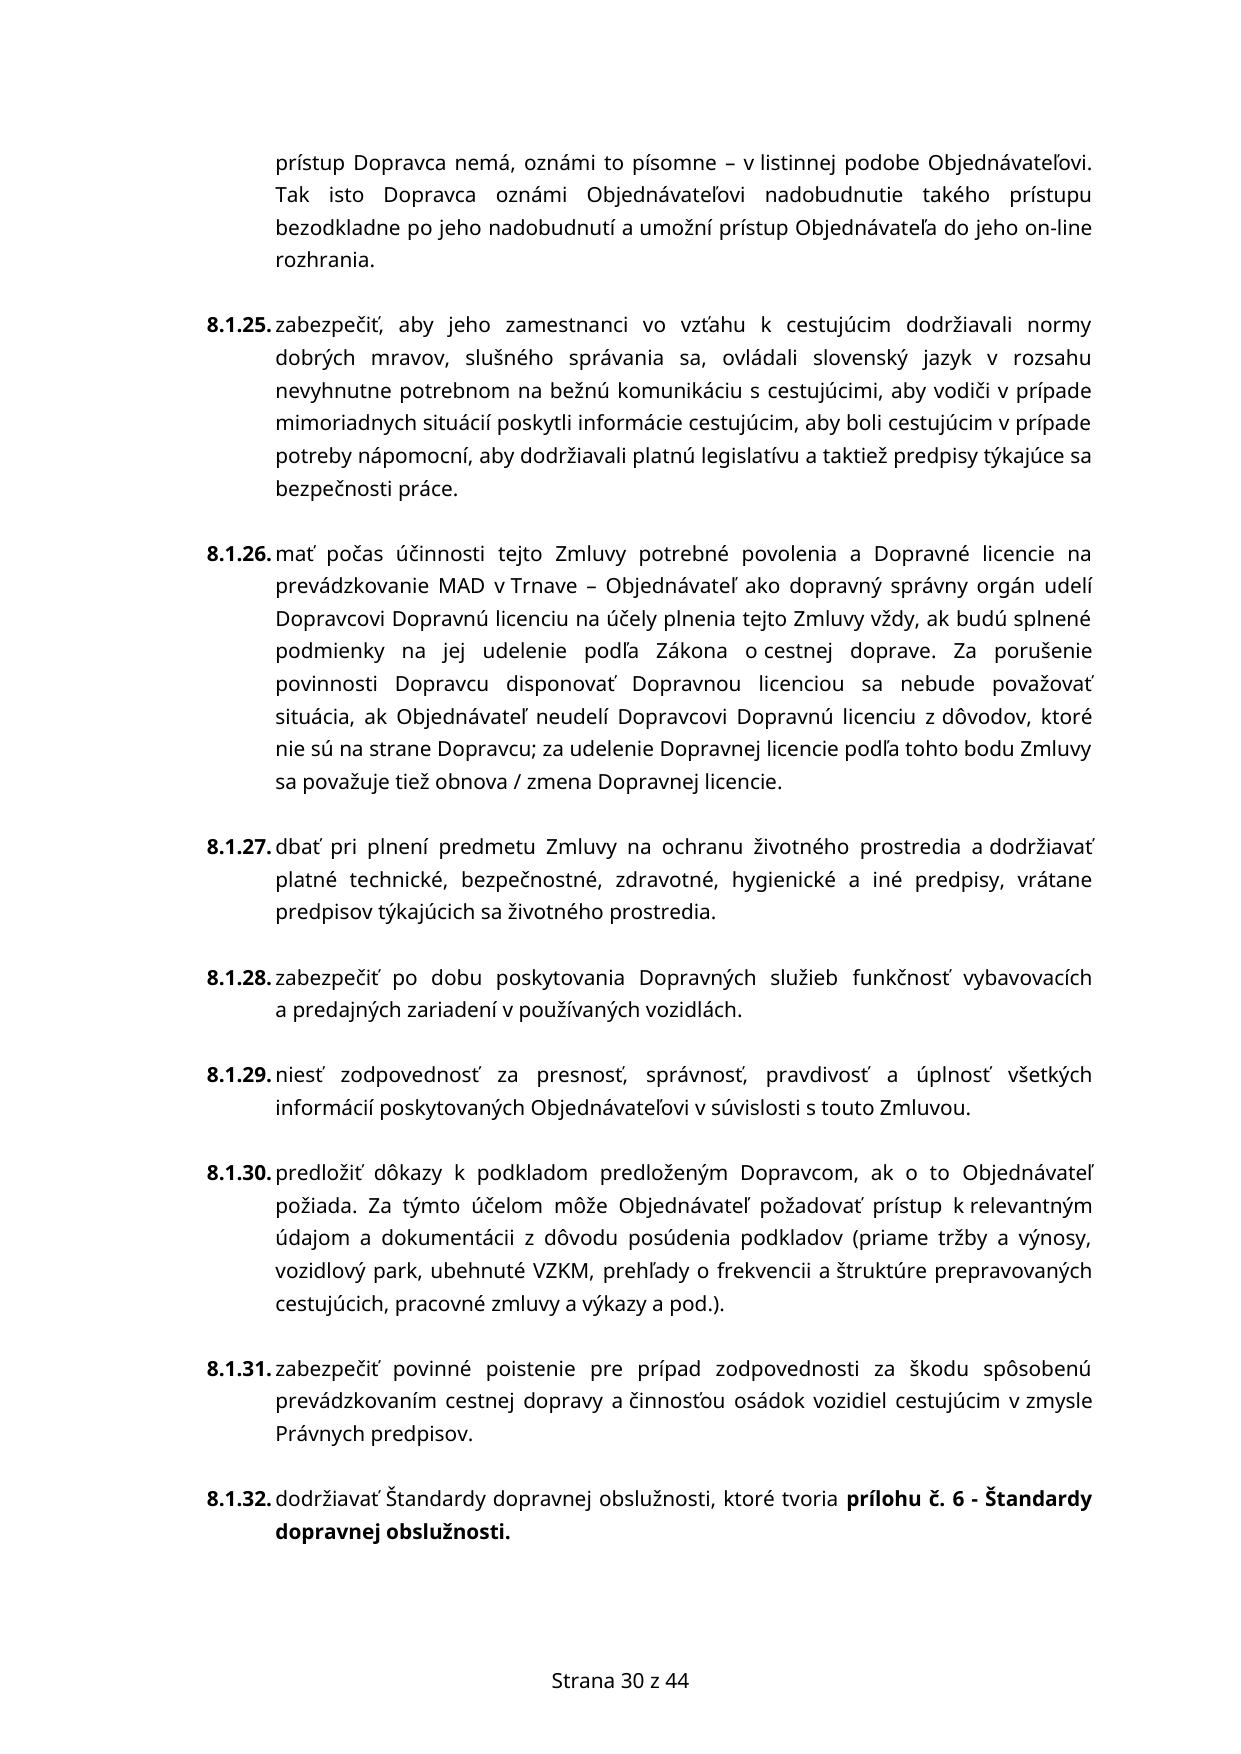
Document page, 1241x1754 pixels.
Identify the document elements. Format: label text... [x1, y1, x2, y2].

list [207, 148, 1093, 274]
list predložiť dôkazy k podkladom predloženým Dopravcom, ak o to Objednávateľ požiada. Za týmto účelom môže Objednávateľ požadovať prístup k relevantným údajom a dokumentácii z dôvodu posúdenia podkladov (priame tržby a výnosy, vozidlový park, ubehnuté VZKM, prehľady o frekvencii a štruktúre prepravovaných cestujúcich, pracovné zmluvy a výkazy a pod.). [207, 1158, 1093, 1317]
list dbať pri plnení predmetu Zmluvy na ochranu životného prostredia a dodržiavať platné technické, bezpečnostné, zdravotné, hygienické a iné predpisy, vrátane predpisov týkajúcich sa životného prostredia. [207, 832, 1093, 926]
list mať počas účinnosti tejto Zmluvy potrebné povolenia a Dopravné licencie na prevádzkovanie MAD v Trnave – Objednávateľ ako dopravný správny orgán udelí Dopravcovi Dopravnú licenciu na účely plnenia tejto Zmluvy vždy, ak budú splnené podmienky na jej udelenie podľa Zákona o cestnej doprave. Za porušenie povinnosti Dopravcu disponovať Dopravnou licenciou sa nebude považovať situácia, ak Objednávateľ neudelí Dopravcovi Dopravnú licenciu z dôvodov, ktoré nie sú na strane Dopravcu; za udelenie Dopravnej licencie podľa tohto bodu Zmluvy sa považuje tiež obnova / zmena Dopravnej licencie. [207, 539, 1093, 796]
list zabezpečiť povinné poistenie pre prípad zodpovednosti za škodu spôsobenú prevádzkovaním cestnej dopravy a činnosťou osádok vozidiel cestujúcim v zmysle Právnych predpisov. [207, 1354, 1093, 1448]
list zabezpečiť po dobu poskytovania Dopravných služieb funkčnosť vybavovacích a predajných zariadení v používaných vozidlách. [207, 963, 1093, 1024]
list niesť zodpovednosť za presnosť, správnosť, pravdivosť a úplnosť všetkých informácií poskytovaných Objednávateľovi v súvislosti s touto Zmluvou. [207, 1061, 1093, 1122]
list zabezpečiť, aby jeho zamestnanci vo vzťahu k cestujúcim dodržiavali normy dobrých mravov, slušného správania sa, ovládali slovenský jazyk v rozsahu nevyhnutne potrebnom na bežnú komunikáciu s cestujúcimi, aby vodiči v prípade mimoriadnych situácií poskytli informácie cestujúcim, aby boli cestujúcim v prípade potreby nápomocní, aby dodržiavali platnú legislatívu a taktiež predpisy týkajúce sa bezpečnosti práce. [207, 311, 1093, 502]
list dodržiavať Štandardy dopravnej obslužnosti, ktoré tvoria prílohu č. 6 - Štandardy dopravnej obslužnosti. [207, 1484, 1093, 1545]
